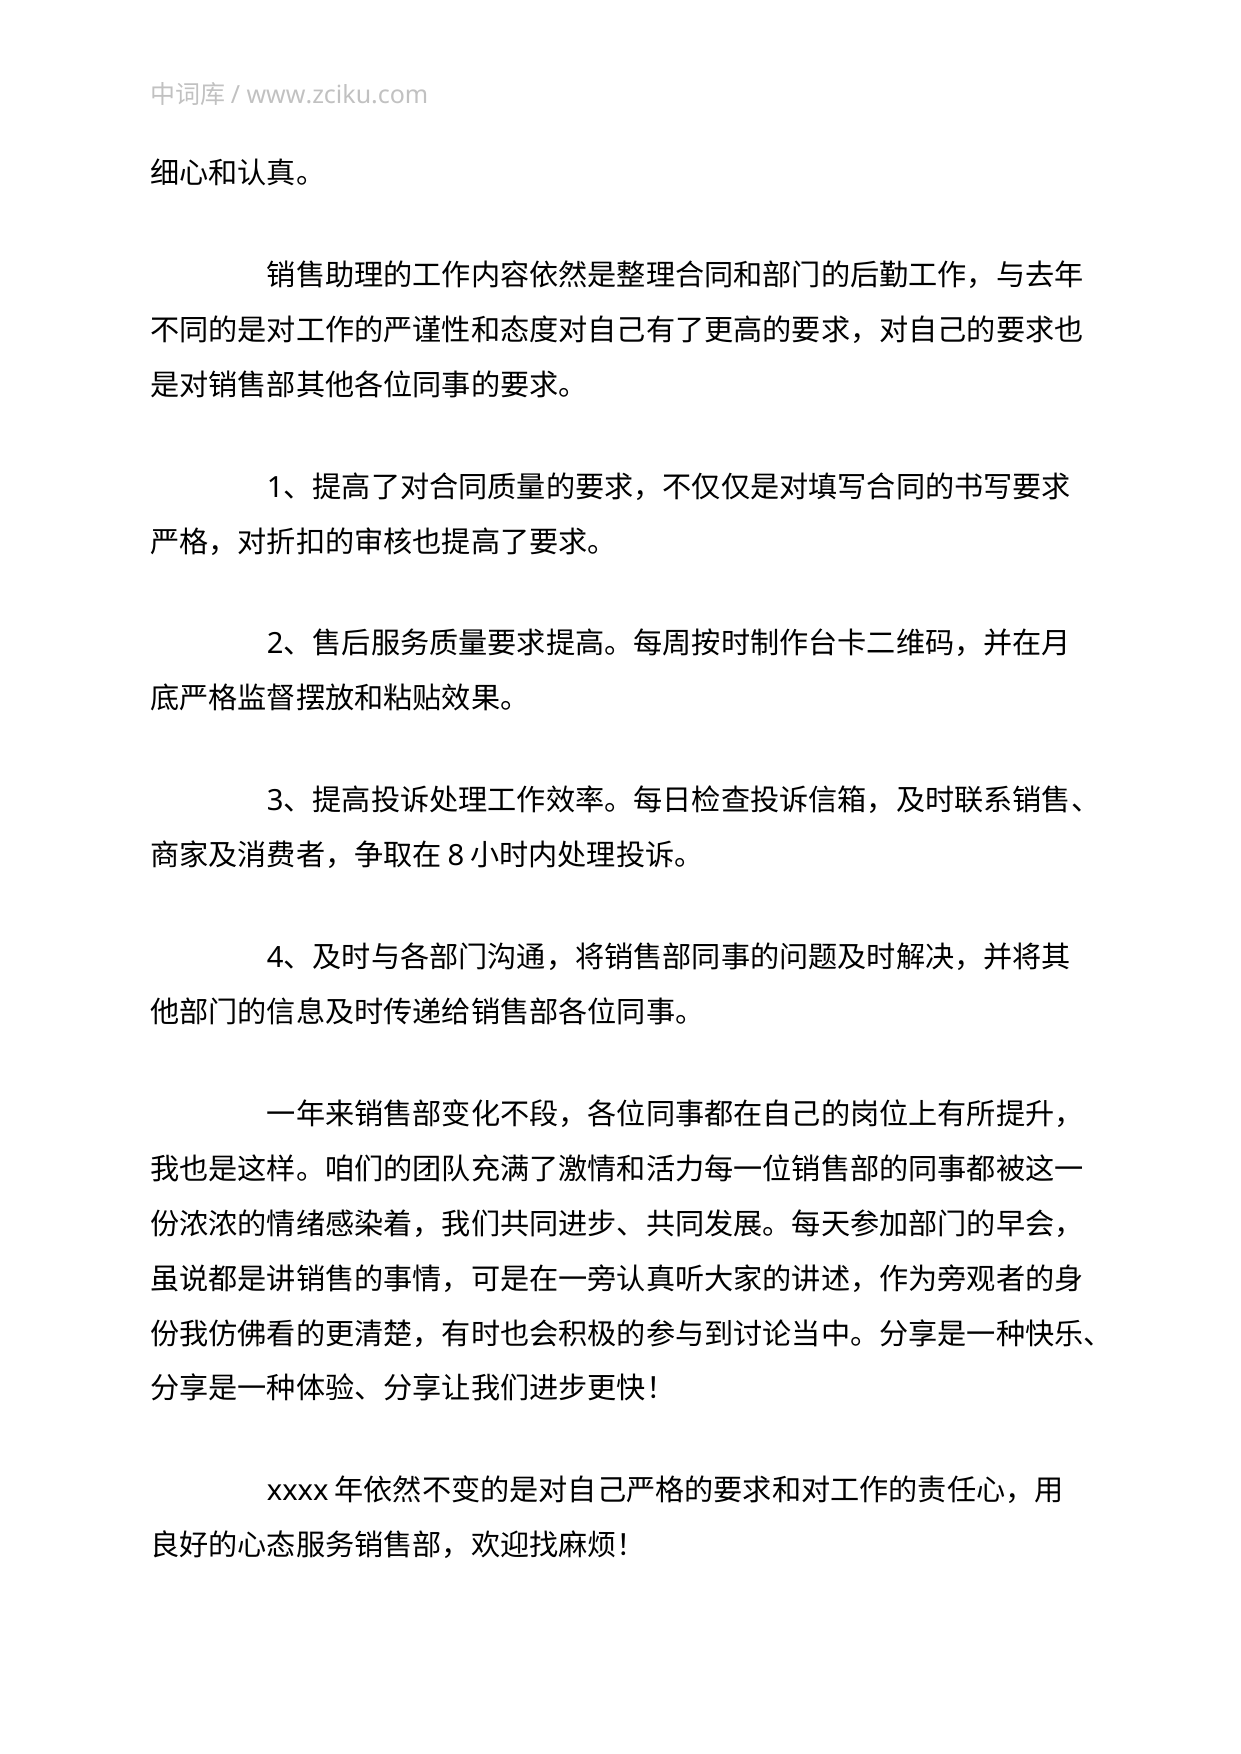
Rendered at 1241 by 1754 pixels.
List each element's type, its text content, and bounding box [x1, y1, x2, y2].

text 销售助理的工作内容依然是整理合同和部门的后勤工作，与去年不同的是对工作的严谨性和态度对自己有了更高的要求，对自己的要求也是对销售部其他各位同事的要求。 [150, 252, 1090, 404]
text 3、提高投诉处理工作效率。每日检查投诉信箱，及时联系销售、商家及消费者，争取在8小时内处理投诉。 [150, 777, 1090, 874]
text 4、及时与各部门沟通，将销售部同事的问题及时解决，并将其他部门的信息及时传递给销售部各位同事。 [150, 934, 1090, 1031]
text 1、提高了对合同质量的要求，不仅仅是对填写合同的书写要求严格，对折扣的审核也提高了要求。 [150, 463, 1090, 561]
text xxxx年依然不变的是对自己严格的要求和对工作的责任心，用良好的心态服务销售部，欢迎找麻烦！ [150, 1467, 1090, 1564]
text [150, 150, 1090, 192]
text 2、售后服务质量要求提高。每周按时制作台卡二维码，并在月底严格监督摆放和粘贴效果。 [150, 620, 1090, 717]
text 一年来销售部变化不段，各位同事都在自己的岗位上有所提升，我也是这样。咱们的团队充满了激情和活力每一位销售部的同事都被这一份浓浓的情绪感染着，我们共同进步、共同发展。每天参加部门的早会，虽说都是讲销售的事情，可是在一旁认真听大家的讲述，作为旁观者的身份我仿佛看的更清楚，有时也会积极的参与到讨论当中。分享是一种快乐、分享是一种体验、分享让我们进步更快！ [150, 1091, 1090, 1407]
